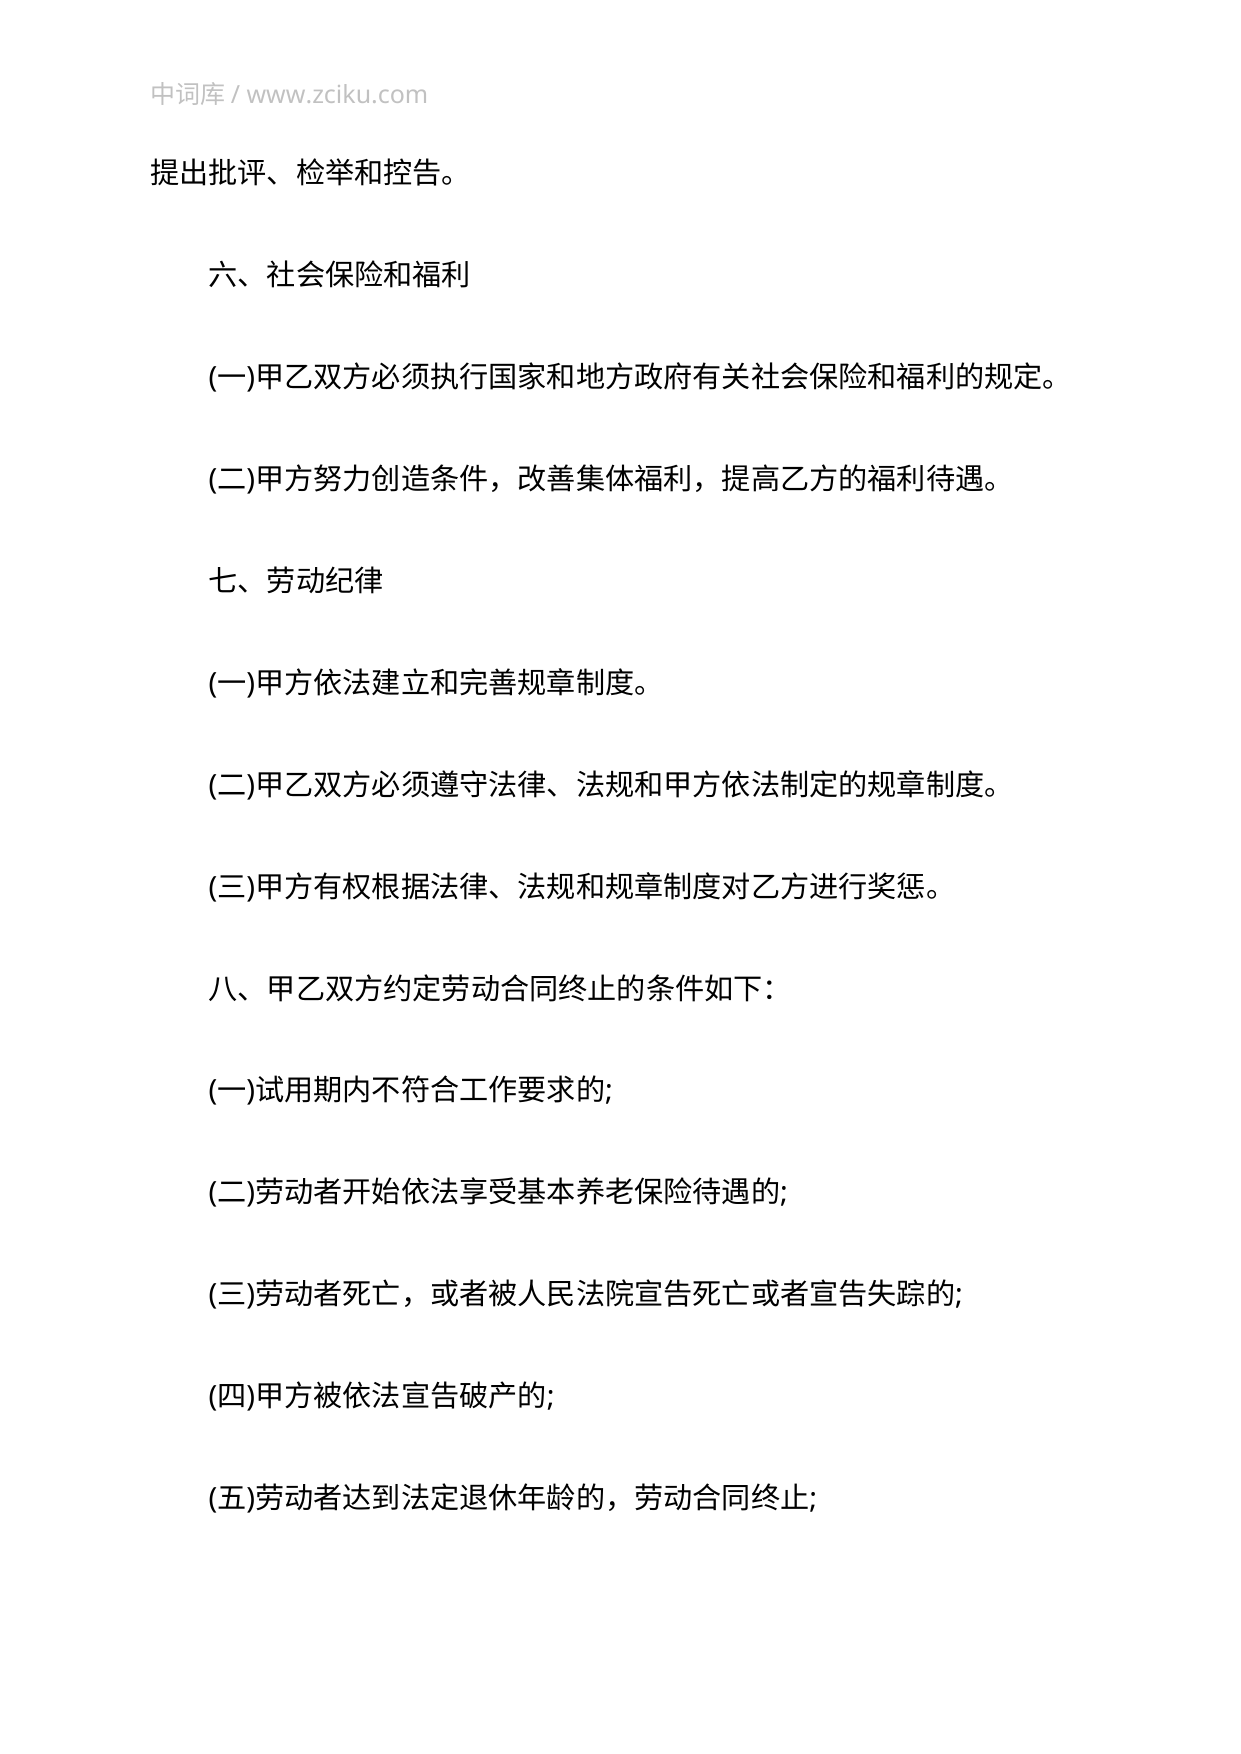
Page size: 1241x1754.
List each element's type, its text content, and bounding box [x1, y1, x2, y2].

text (三)劳动者死亡，或者被人民法院宣告死亡或者宣告失踪的; [150, 1271, 1090, 1313]
text (一)甲方依法建立和完善规章制度。 [150, 659, 1090, 702]
text (二)甲乙双方必须遵守法律、法规和甲方依法制定的规章制度。 [150, 761, 1090, 804]
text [150, 150, 1090, 192]
text (一)甲乙双方必须执行国家和地方政府有关社会保险和福利的规定。 [150, 353, 1090, 396]
text 八、甲乙双方约定劳动合同终止的条件如下： [150, 965, 1090, 1007]
text (一)试用期内不符合工作要求的; [150, 1067, 1090, 1109]
text (四)甲方被依法宣告破产的; [150, 1373, 1090, 1415]
text (二)甲方努力创造条件，改善集体福利，提高乙方的福利待遇。 [150, 456, 1090, 498]
text (三)甲方有权根据法律、法规和规章制度对乙方进行奖惩。 [150, 863, 1090, 906]
text 六、社会保险和福利 [150, 252, 1090, 294]
text 七、劳动纪律 [150, 557, 1090, 600]
text (二)劳动者开始依法享受基本养老保险待遇的; [150, 1169, 1090, 1211]
text (五)劳动者达到法定退休年龄的，劳动合同终止; [150, 1475, 1090, 1517]
